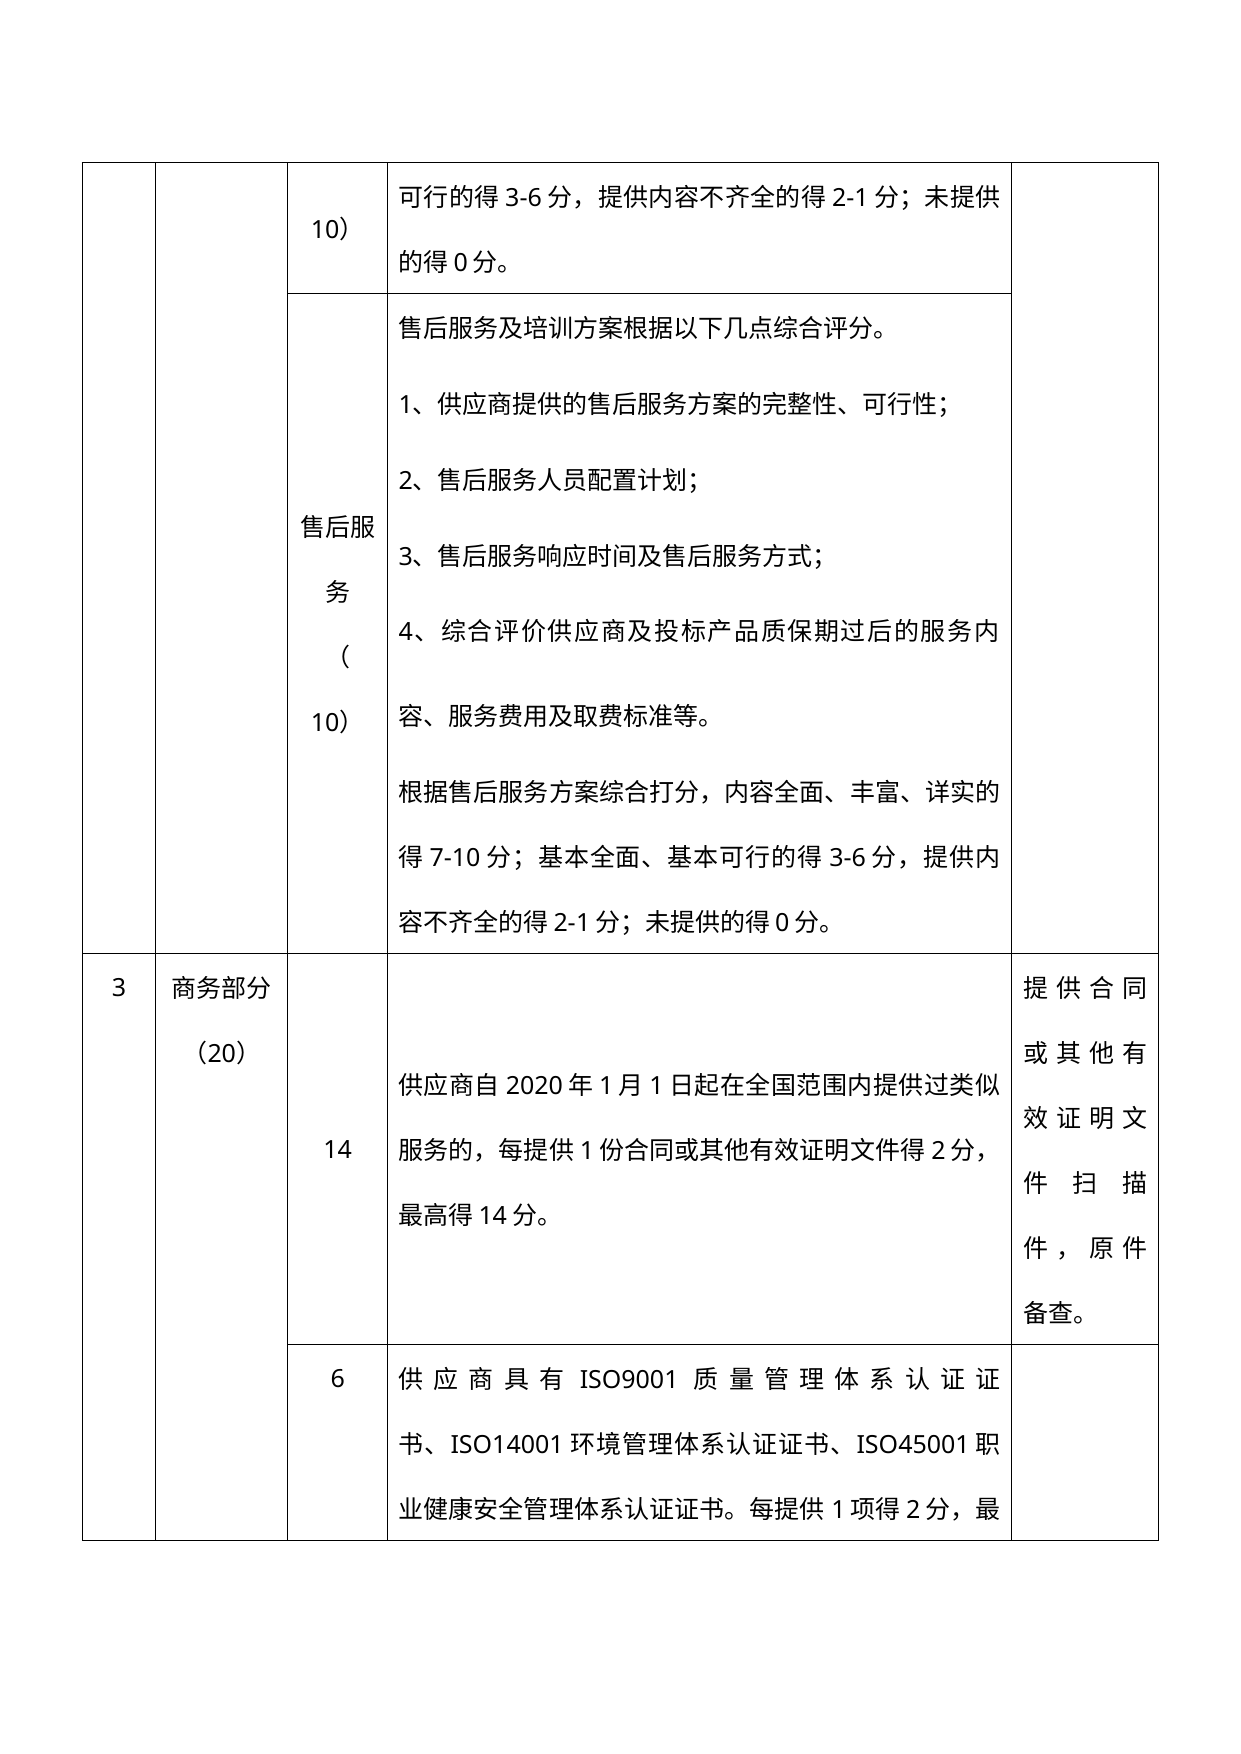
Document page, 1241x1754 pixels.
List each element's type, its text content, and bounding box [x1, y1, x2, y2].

table_cell 3 [83, 954, 155, 1540]
table_cell 6 [288, 1345, 387, 1540]
table_cell 供应商自2020年1月1日起在全国范围内提供过类似服务的，每提供1份合同或其他有效证明文件得2分，最高得14分。 [388, 954, 1011, 1344]
table_cell 售后服务（10） [288, 294, 387, 953]
table_cell 提供合同或其他有效证明文件扫描件，原件备查。 [1012, 954, 1158, 1344]
table_cell 商务部分（20） [156, 954, 287, 1540]
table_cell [388, 163, 1011, 293]
table_cell 售后服务及培训方案根据以下几点综合评分。 1、供应商提供的售后服务方案的完整性、可行性； 2、售后服务人员配置计划； 3、售后服务响应时间及售后服务方式； 4、综合评价供应商及投标产品质保期过后的服务内容、服务费用及取费标准等。 根据售后服务方案综合打分，内容全面、丰富、详实的得7-10分；基本全面、基本可行的得3-6分，提供内容不齐全的得2-1分；未提供的得0分。 [388, 294, 1011, 953]
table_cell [388, 1345, 1011, 1540]
table_cell 施工组织和计划（10） [288, 163, 387, 293]
table_cell [1012, 1345, 1158, 1540]
table_cell 14 [288, 954, 387, 1344]
